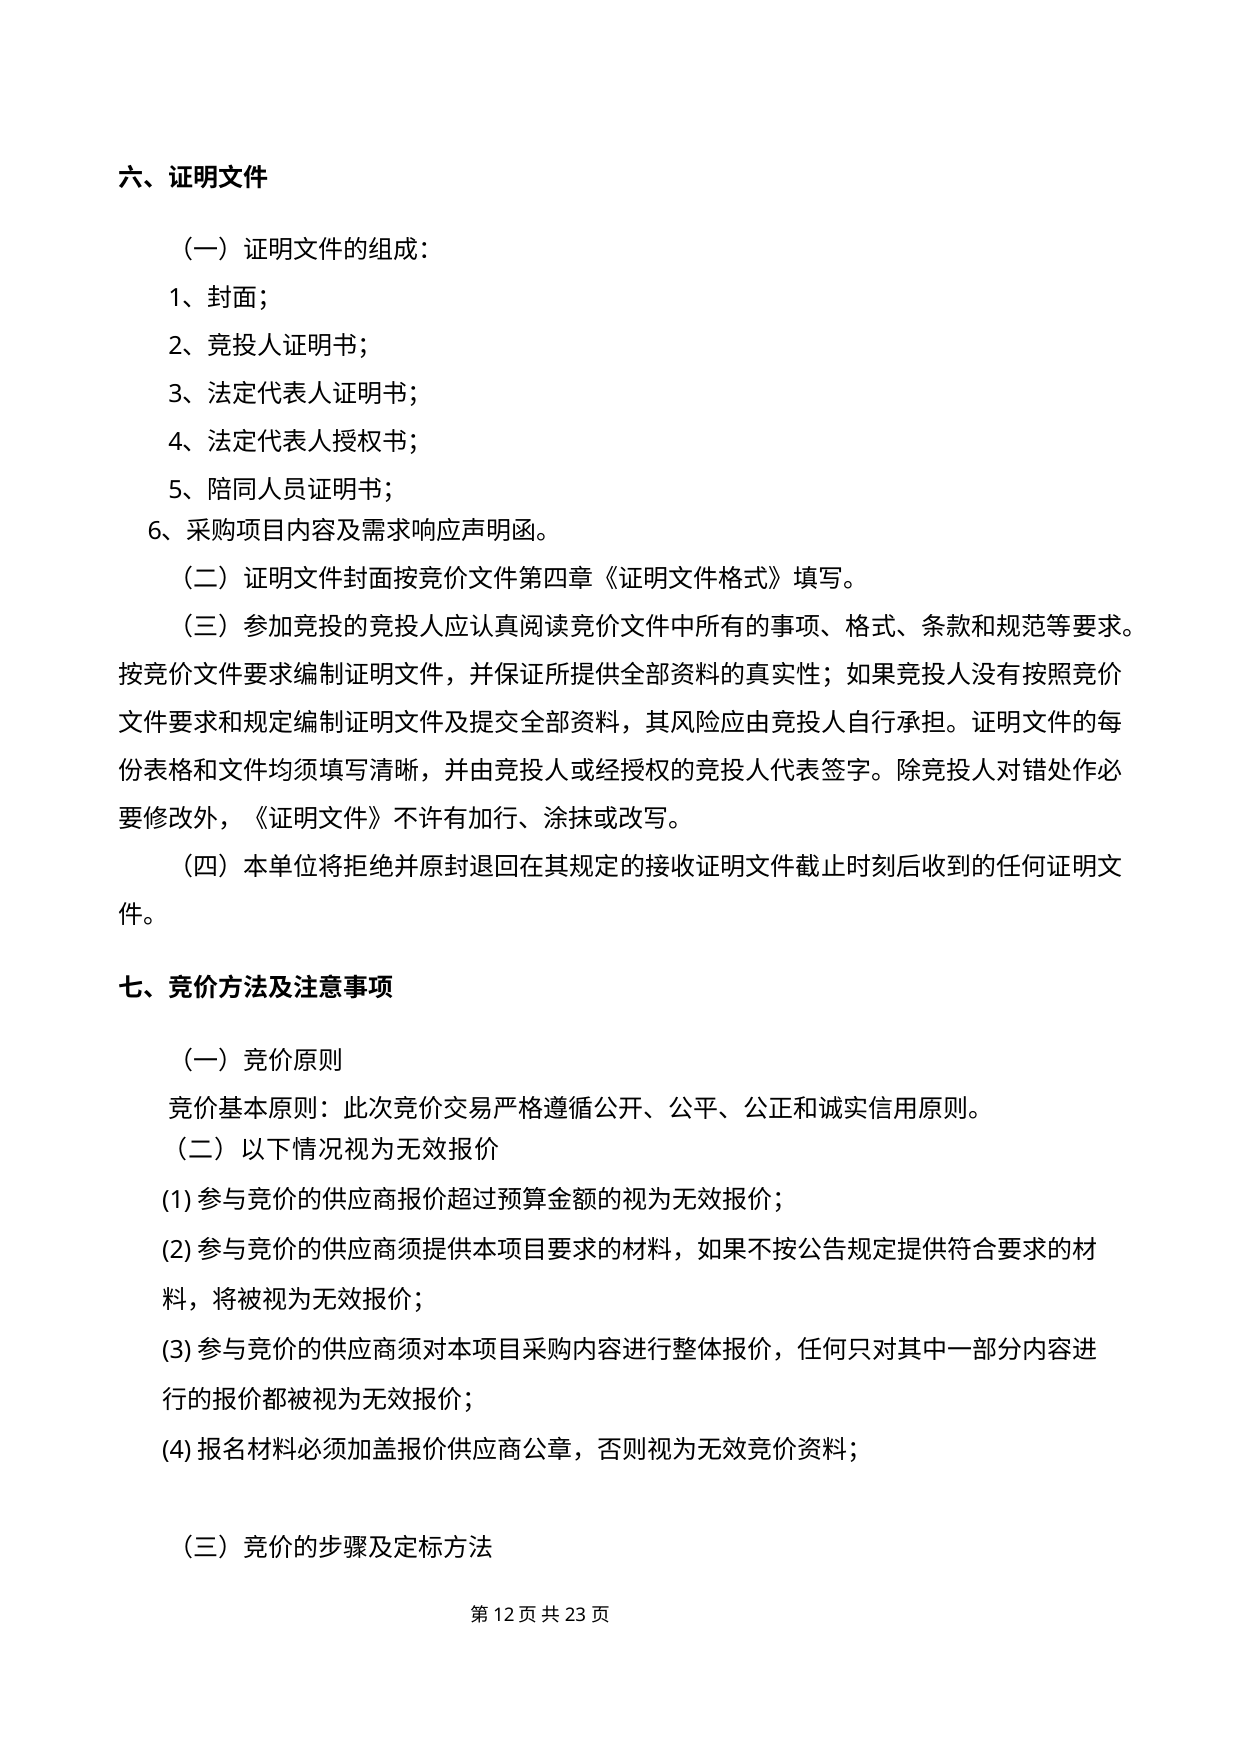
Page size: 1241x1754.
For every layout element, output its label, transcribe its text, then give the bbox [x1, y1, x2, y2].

text （一）证明文件的组成： [118, 221, 1122, 268]
text （三）参加竞投的竞投人应认真阅读竞价文件中所有的事项、格式、条款和规范等要求。按竞价文件要求编制证明文件，并保证所提供全部资料的真实性；如果竞投人没有按照竞价文件要求和规定编制证明文件及提交全部资料，其风险应由竞投人自行承担。证明文件的每份表格和文件均须填写清晰，并由竞投人或经授权的竞投人代表签字。除竞投人对错处作必要修改外，《证明文件》不许有加行、涂抹或改写。 [118, 597, 1122, 837]
list (1) 参与竞价的供应商报价超过预算金额的视为无效报价； [162, 1168, 1122, 1218]
list (4) 报名材料必须加盖报价供应商公章，否则视为无效竞价资料； [162, 1418, 1122, 1468]
text 3、法定代表人证明书； [118, 364, 1122, 412]
subtitle 六、证明文件 [118, 148, 1122, 196]
text （三）竞价的步骤及定标方法 [118, 1518, 1122, 1566]
text 6、采购项目内容及需求响应声明函。 [118, 511, 1122, 547]
list (2) 参与竞价的供应商须提供本项目要求的材料，如果不按公告规定提供符合要求的材料，将被视为无效报价； [162, 1218, 1122, 1318]
text 5、陪同人员证明书； [118, 460, 1122, 508]
text （四）本单位将拒绝并原封退回在其规定的接收证明文件截止时刻后收到的任何证明文件。 [118, 837, 1122, 933]
text （一）竞价原则 [118, 1031, 1122, 1079]
subtitle 七、竞价方法及注意事项 [118, 958, 1122, 1006]
text 1、封面； [118, 268, 1122, 316]
list (3) 参与竞价的供应商须对本项目采购内容进行整体报价，任何只对其中一部分内容进行的报价都被视为无效报价； [162, 1318, 1122, 1418]
list 以下情况视为无效报价 [162, 1129, 1122, 1165]
text 4、法定代表人授权书； [118, 412, 1122, 460]
text （二）证明文件封面按竞价文件第四章《证明文件格式》填写。 [118, 549, 1122, 597]
text 2、竞投人证明书； [118, 316, 1122, 364]
text 竞价基本原则：此次竞价交易严格遵循公开、公平、公正和诚实信用原则。 [118, 1079, 1122, 1127]
